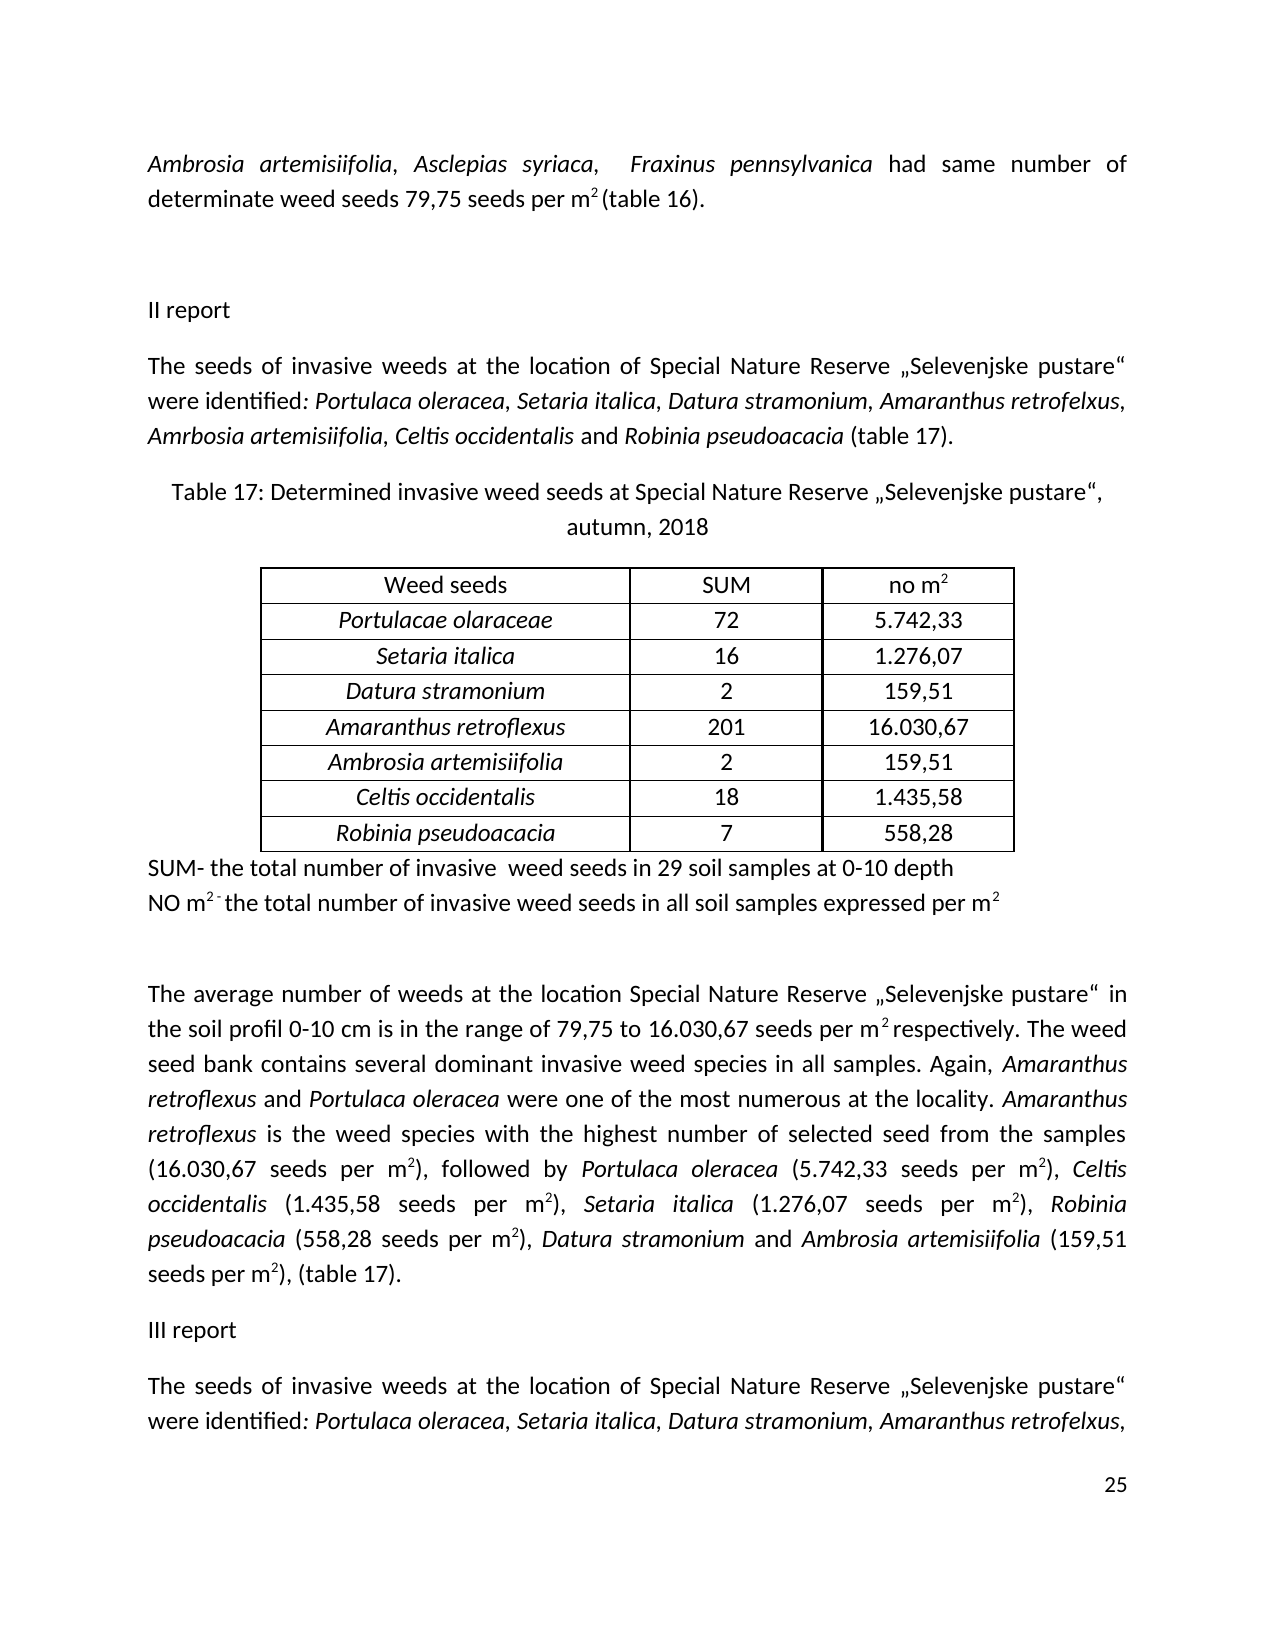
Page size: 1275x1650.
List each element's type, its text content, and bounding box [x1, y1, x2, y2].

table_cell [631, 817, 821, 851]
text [148, 1370, 1127, 1435]
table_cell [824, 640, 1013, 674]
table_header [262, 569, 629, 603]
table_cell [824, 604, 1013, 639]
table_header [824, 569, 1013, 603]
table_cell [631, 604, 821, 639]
text NO m2 - the total number of invasive weed seeds in all soil samples expressed per m2 [148, 887, 1127, 918]
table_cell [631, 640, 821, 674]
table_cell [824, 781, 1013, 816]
text II report [148, 294, 1127, 325]
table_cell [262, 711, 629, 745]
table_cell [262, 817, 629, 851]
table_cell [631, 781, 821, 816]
text The seeds of invasive weeds at the location of Special Nature Reserve „Selevenjske pustare“ were identified: Portulaca oleracea, Setaria italica, Datura stramonium, Amaranthus retrofelxus, Amrbosia artemisiifolia, Celtis occidentalis and Robinia pseudoacacia (table 17). [148, 350, 1127, 451]
text SUM- the total number of invasive weed seeds in 29 soil samples at 0-10 depth [148, 852, 1127, 883]
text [148, 148, 1127, 213]
text Table 17: Determined invasive weed seeds at Special Nature Reserve „Selevenjske pustare“, autumn, 2018 [148, 476, 1127, 542]
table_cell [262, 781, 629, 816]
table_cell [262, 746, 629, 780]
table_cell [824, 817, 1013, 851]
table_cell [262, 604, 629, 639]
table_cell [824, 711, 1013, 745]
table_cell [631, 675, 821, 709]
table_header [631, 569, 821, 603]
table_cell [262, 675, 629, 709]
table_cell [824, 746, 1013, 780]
text The average number of weeds at the location Special Nature Reserve „Selevenjske pustare“ in the soil profil 0-10 cm is in the range of 79,75 to 16.030,67 seeds per m2 respectively. The weed seed bank contains several dominant invasive weed species in all samples. Again, Amaranthus retroflexus and Portulaca oleracea were one of the most numerous at the locality. Amaranthus retroflexus is the weed species with the highest number of selected seed from the samples (16.030,67 seeds per m2), followed by Portulaca oleracea (5.742,33 seeds per m2), Celtis occidentalis (1.435,58 seeds per m2), Setaria italica (1.276,07 seeds per m2), Robinia pseudoacacia (558,28 seeds per m2), Datura stramonium and Ambrosia artemisiifolia (159,51 seeds per m2), (table 17). [148, 978, 1127, 1289]
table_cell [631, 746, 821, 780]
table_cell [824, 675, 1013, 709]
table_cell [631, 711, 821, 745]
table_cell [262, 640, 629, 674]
text III report [148, 1314, 1127, 1344]
